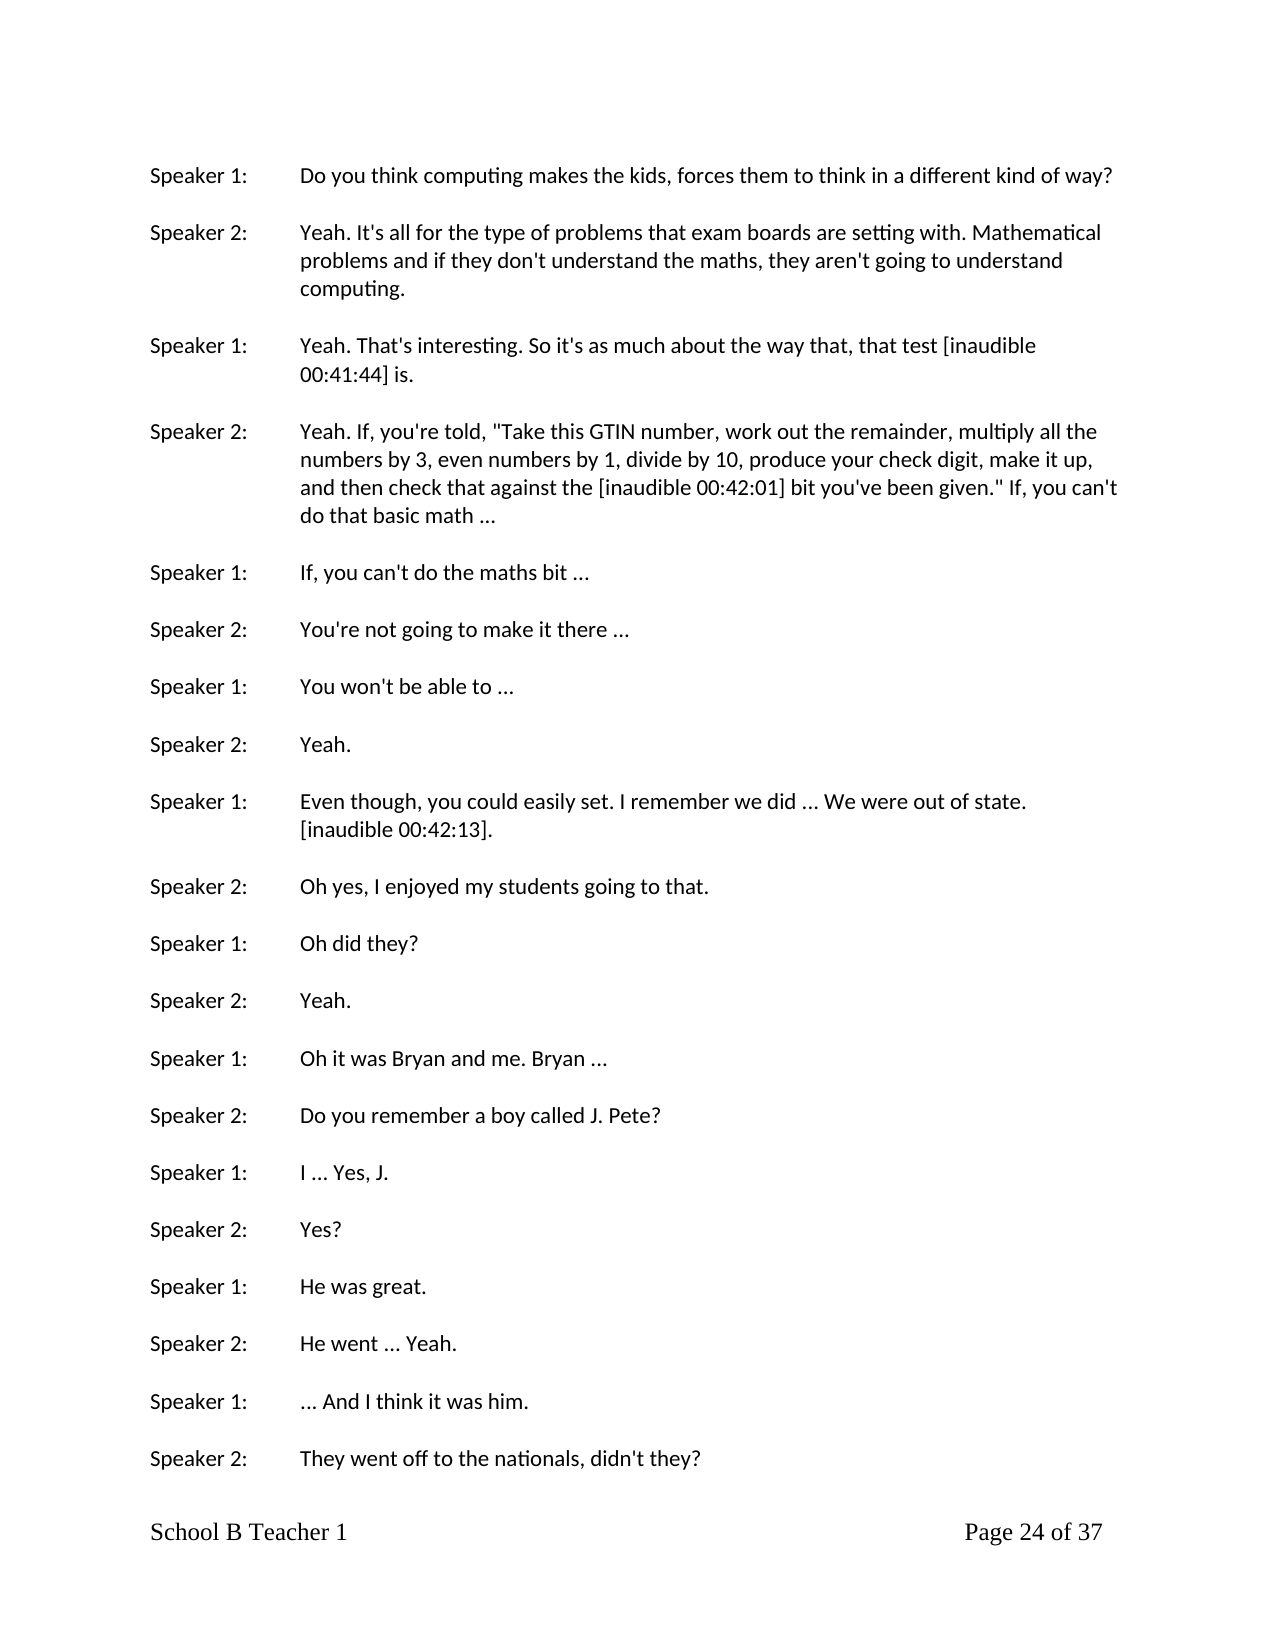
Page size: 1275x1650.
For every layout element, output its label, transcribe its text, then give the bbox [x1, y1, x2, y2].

text Speaker 2: Yes? [150, 1215, 1125, 1243]
text Speaker 1: Yeah. That's interesting. So it's as much about the way that, that test [inaudible 00:41:44] is. [150, 332, 1125, 388]
text Speaker 1: ... And I think it was him. [150, 1387, 1125, 1415]
text Speaker 2: You're not going to make it there ... [150, 615, 1125, 643]
text Speaker 1: Oh did they? [150, 929, 1125, 957]
text Speaker 2: Oh yes, I enjoyed my students going to that. [150, 872, 1125, 900]
text Speaker 2: They went off to the nationals, didn't they? [150, 1444, 1125, 1472]
text Speaker 1: Oh it was Bryan and me. Bryan ... [150, 1044, 1125, 1072]
text Speaker 1: You won't be able to ... [150, 672, 1125, 701]
text Speaker 2: He went ... Yeah. [150, 1329, 1125, 1358]
text Speaker 2: Yeah. [150, 986, 1125, 1014]
text Speaker 2: Yeah. [150, 730, 1125, 758]
text Speaker 2: Do you remember a boy called J. Pete? [150, 1101, 1125, 1129]
text Speaker 1: Even though, you could easily set. I remember we did ... We were out of state. [inaudible 00:42:13]. [150, 787, 1125, 843]
text Speaker 1: Do you think computing makes the kids, forces them to think in a different kind of way? [150, 161, 1125, 189]
text Speaker 1: He was great. [150, 1272, 1125, 1300]
text Speaker 1: If, you can't do the maths bit ... [150, 558, 1125, 586]
text Speaker 1: I ... Yes, J. [150, 1158, 1125, 1186]
text Speaker 2: Yeah. If, you're told, "Take this GTIN number, work out the remainder, multiply all the numbers by 3, even numbers by 1, divide by 10, produce your check digit, make it up, and then check that against the [inaudible 00:42:01] bit you've been given." If, you can't do that basic math ... [150, 417, 1125, 529]
text Speaker 2: Yeah. It's all for the type of problems that exam boards are setting with. Mathematical problems and if they don't understand the maths, they aren't going to understand computing. [150, 218, 1125, 302]
